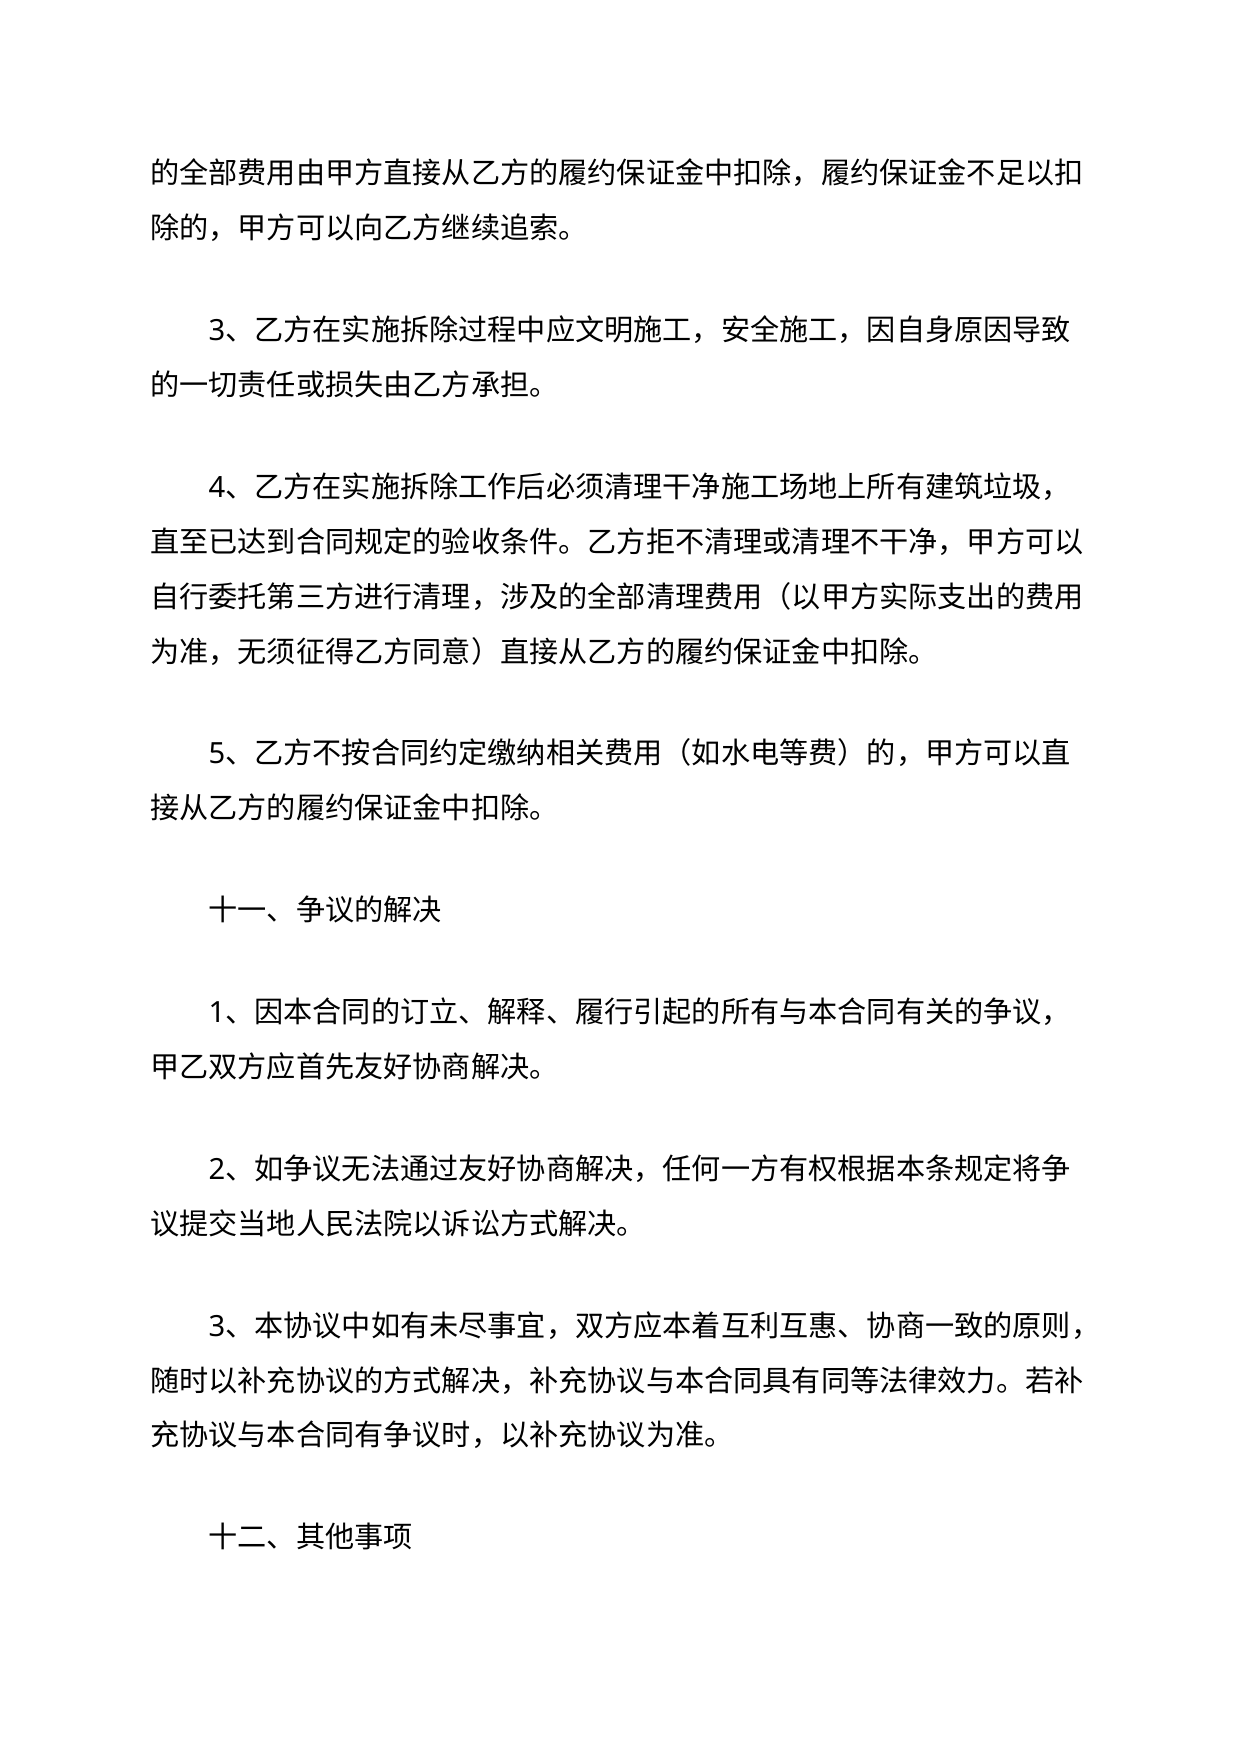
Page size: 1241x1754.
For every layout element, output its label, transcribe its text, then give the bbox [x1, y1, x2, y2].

text 3、本协议中如有未尽事宜，双方应本着互利互惠、协商一致的原则，随时以补充协议的方式解决，补充协议与本合同具有同等法律效力。若补充协议与本合同有争议时，以补充协议为准。 [150, 1302, 1090, 1454]
text 4、乙方在实施拆除工作后必须清理干净施工场地上所有建筑垃圾，直至已达到合同规定的验收条件。乙方拒不清理或清理不干净，甲方可以自行委托第三方进行清理，涉及的全部清理费用（以甲方实际支出的费用为准，无须征得乙方同意）直接从乙方的履约保证金中扣除。 [150, 463, 1090, 671]
text 十一、争议的解决 [150, 887, 1090, 929]
text 1、因本合同的订立、解释、履行引起的所有与本合同有关的争议，甲乙双方应首先友好协商解决。 [150, 988, 1090, 1086]
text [150, 150, 1090, 247]
text 十二、其他事项 [150, 1514, 1090, 1556]
text 3、乙方在实施拆除过程中应文明施工，安全施工，因自身原因导致的一切责任或损失由乙方承担。 [150, 307, 1090, 404]
text 2、如争议无法通过友好协商解决，任何一方有权根据本条规定将争议提交当地人民法院以诉讼方式解决。 [150, 1145, 1090, 1243]
text 5、乙方不按合同约定缴纳相关费用（如水电等费）的，甲方可以直接从乙方的履约保证金中扣除。 [150, 730, 1090, 827]
